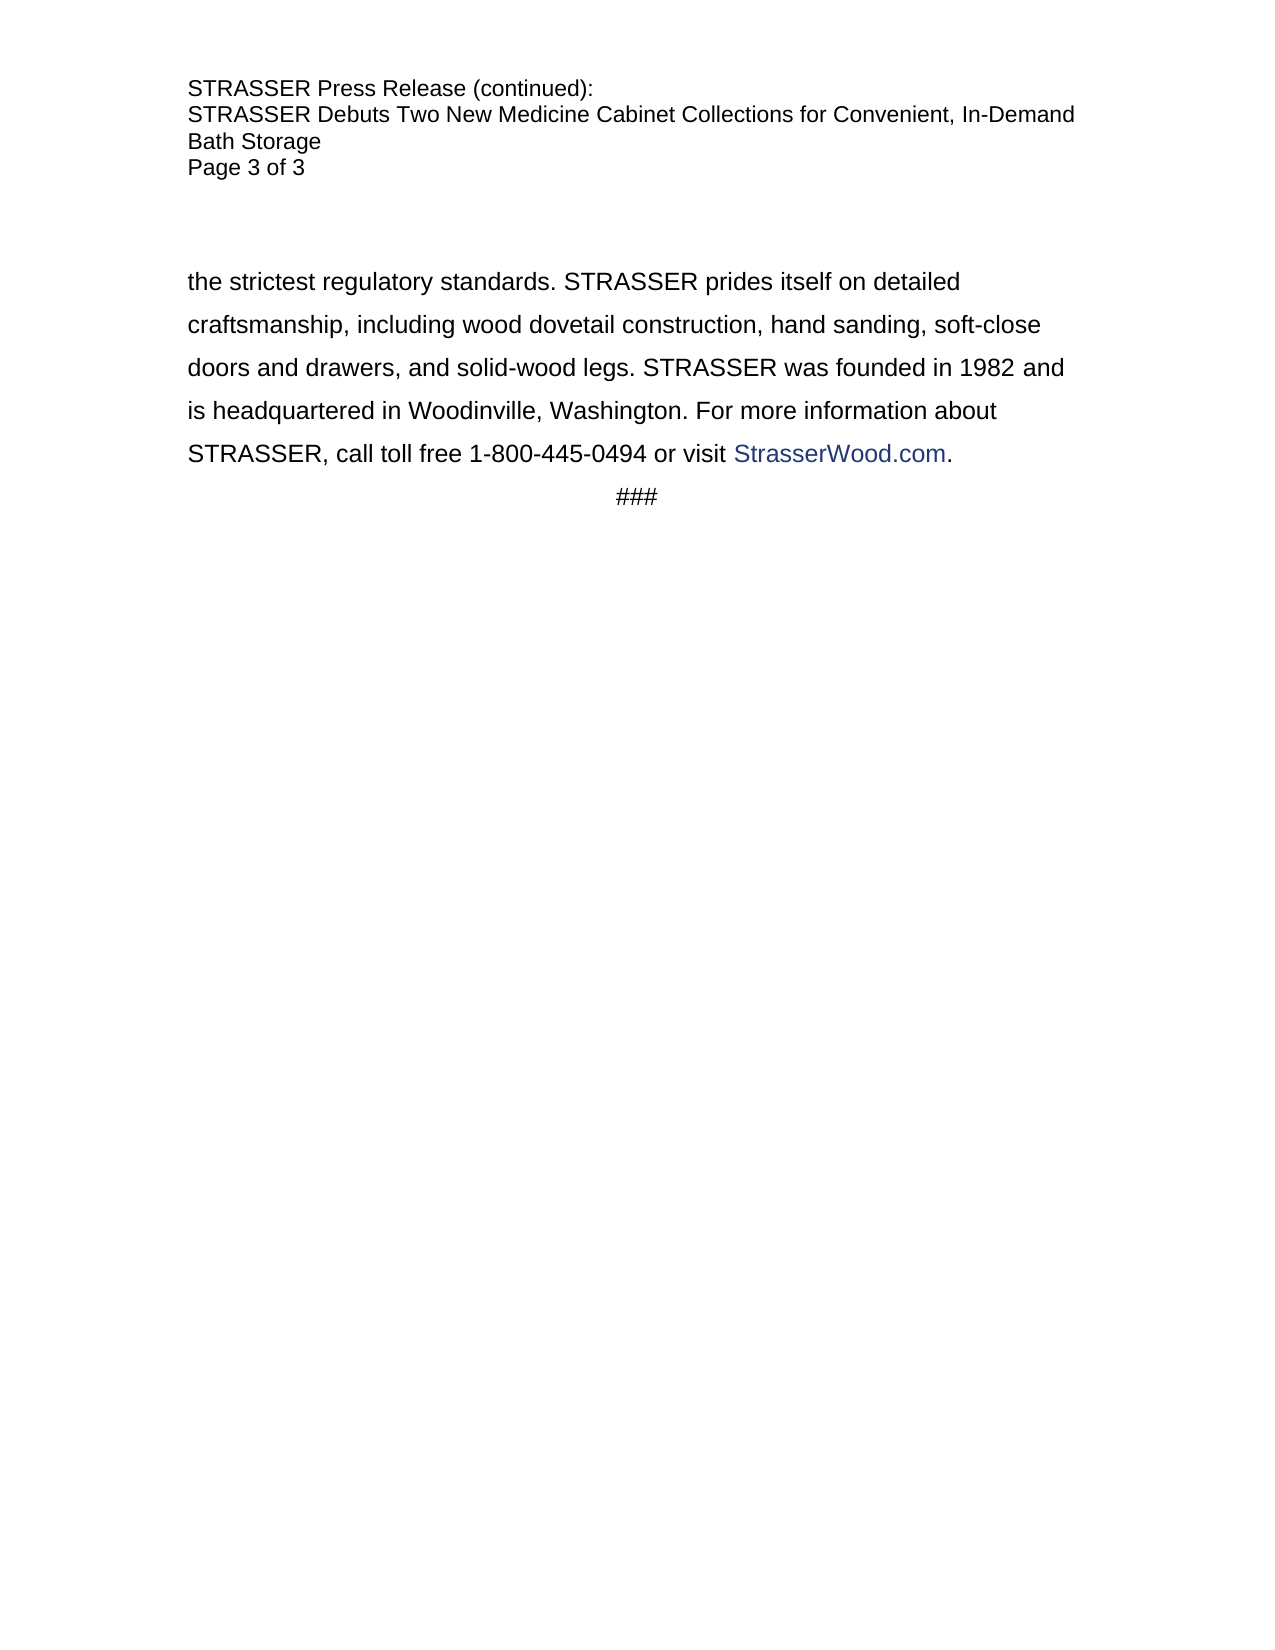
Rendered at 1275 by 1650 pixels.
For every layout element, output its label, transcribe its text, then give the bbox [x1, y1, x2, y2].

text ### [187, 482, 1087, 511]
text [187, 267, 1087, 468]
